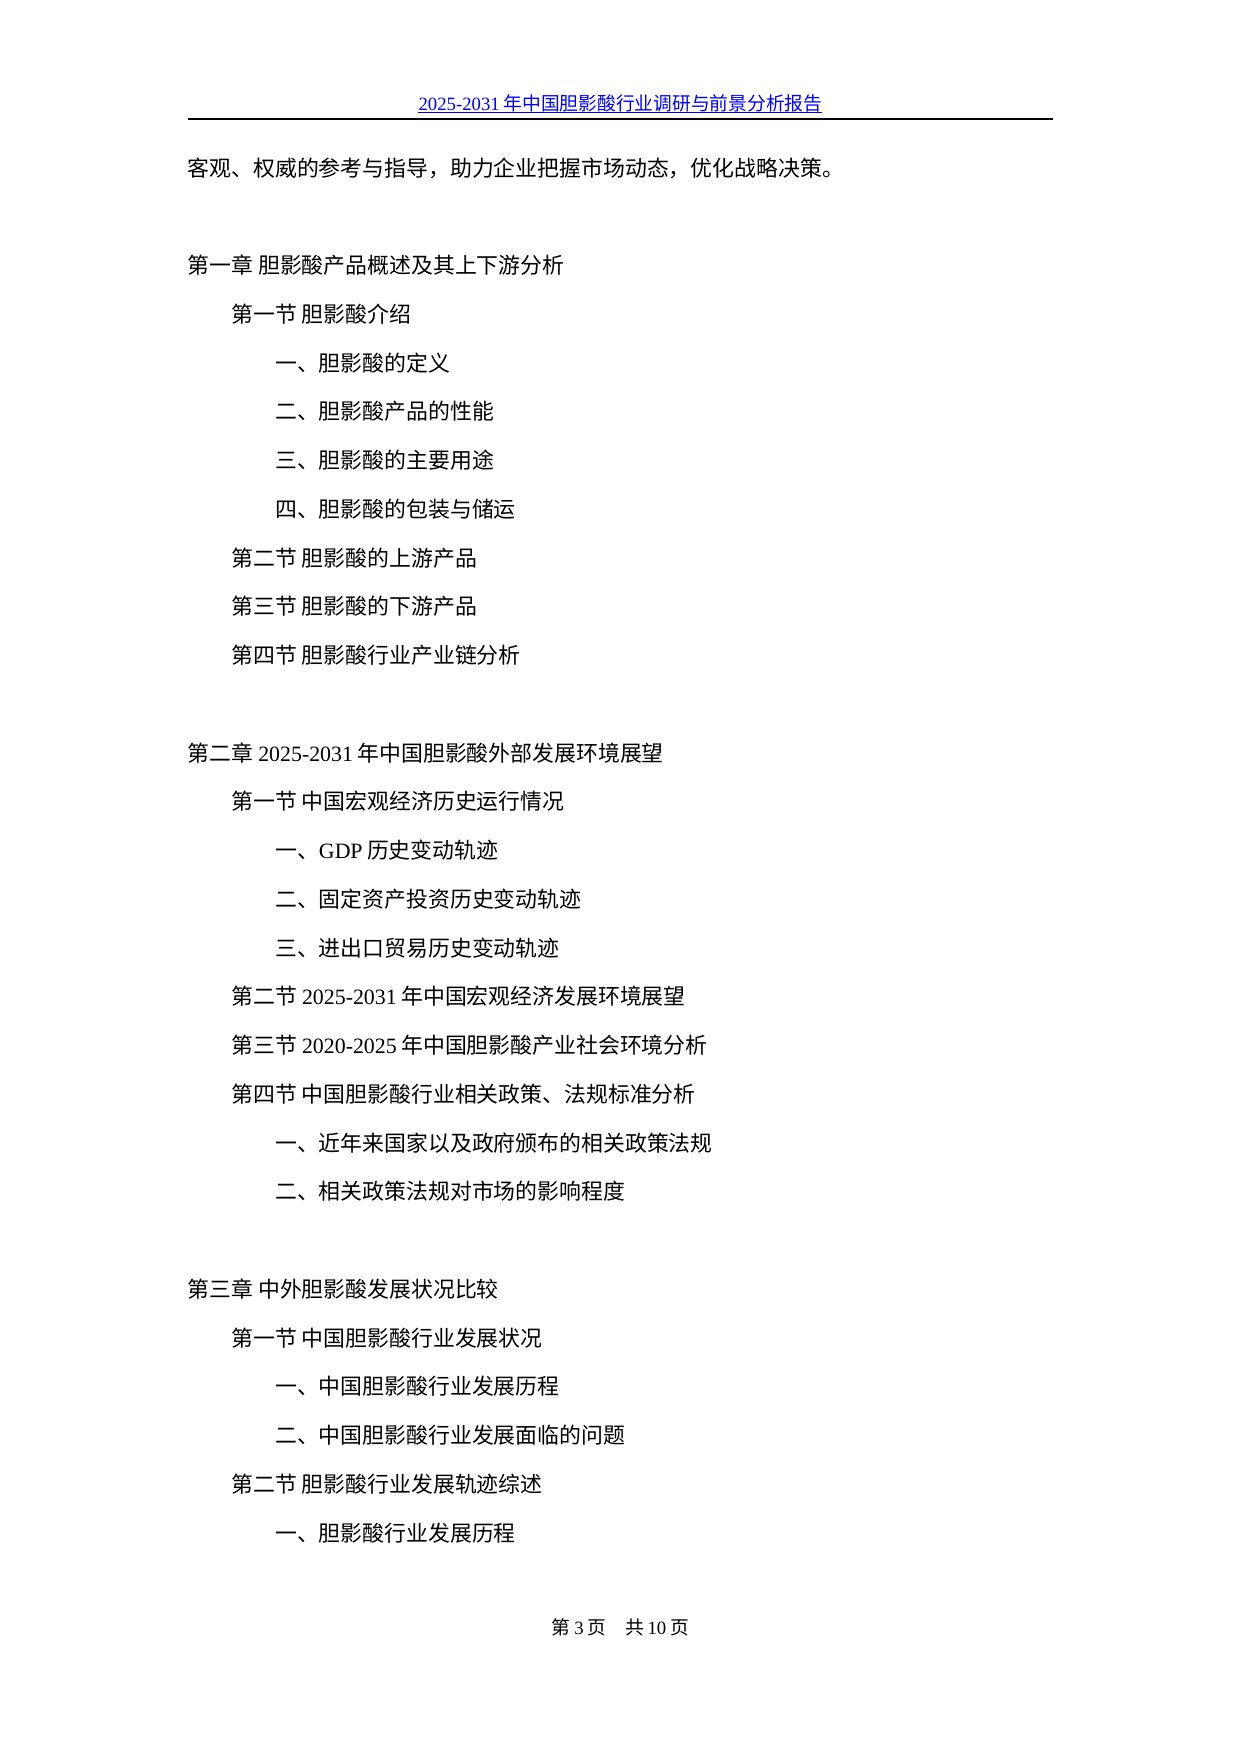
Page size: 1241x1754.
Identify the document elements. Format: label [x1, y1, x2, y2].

text [187, 150, 1053, 1548]
